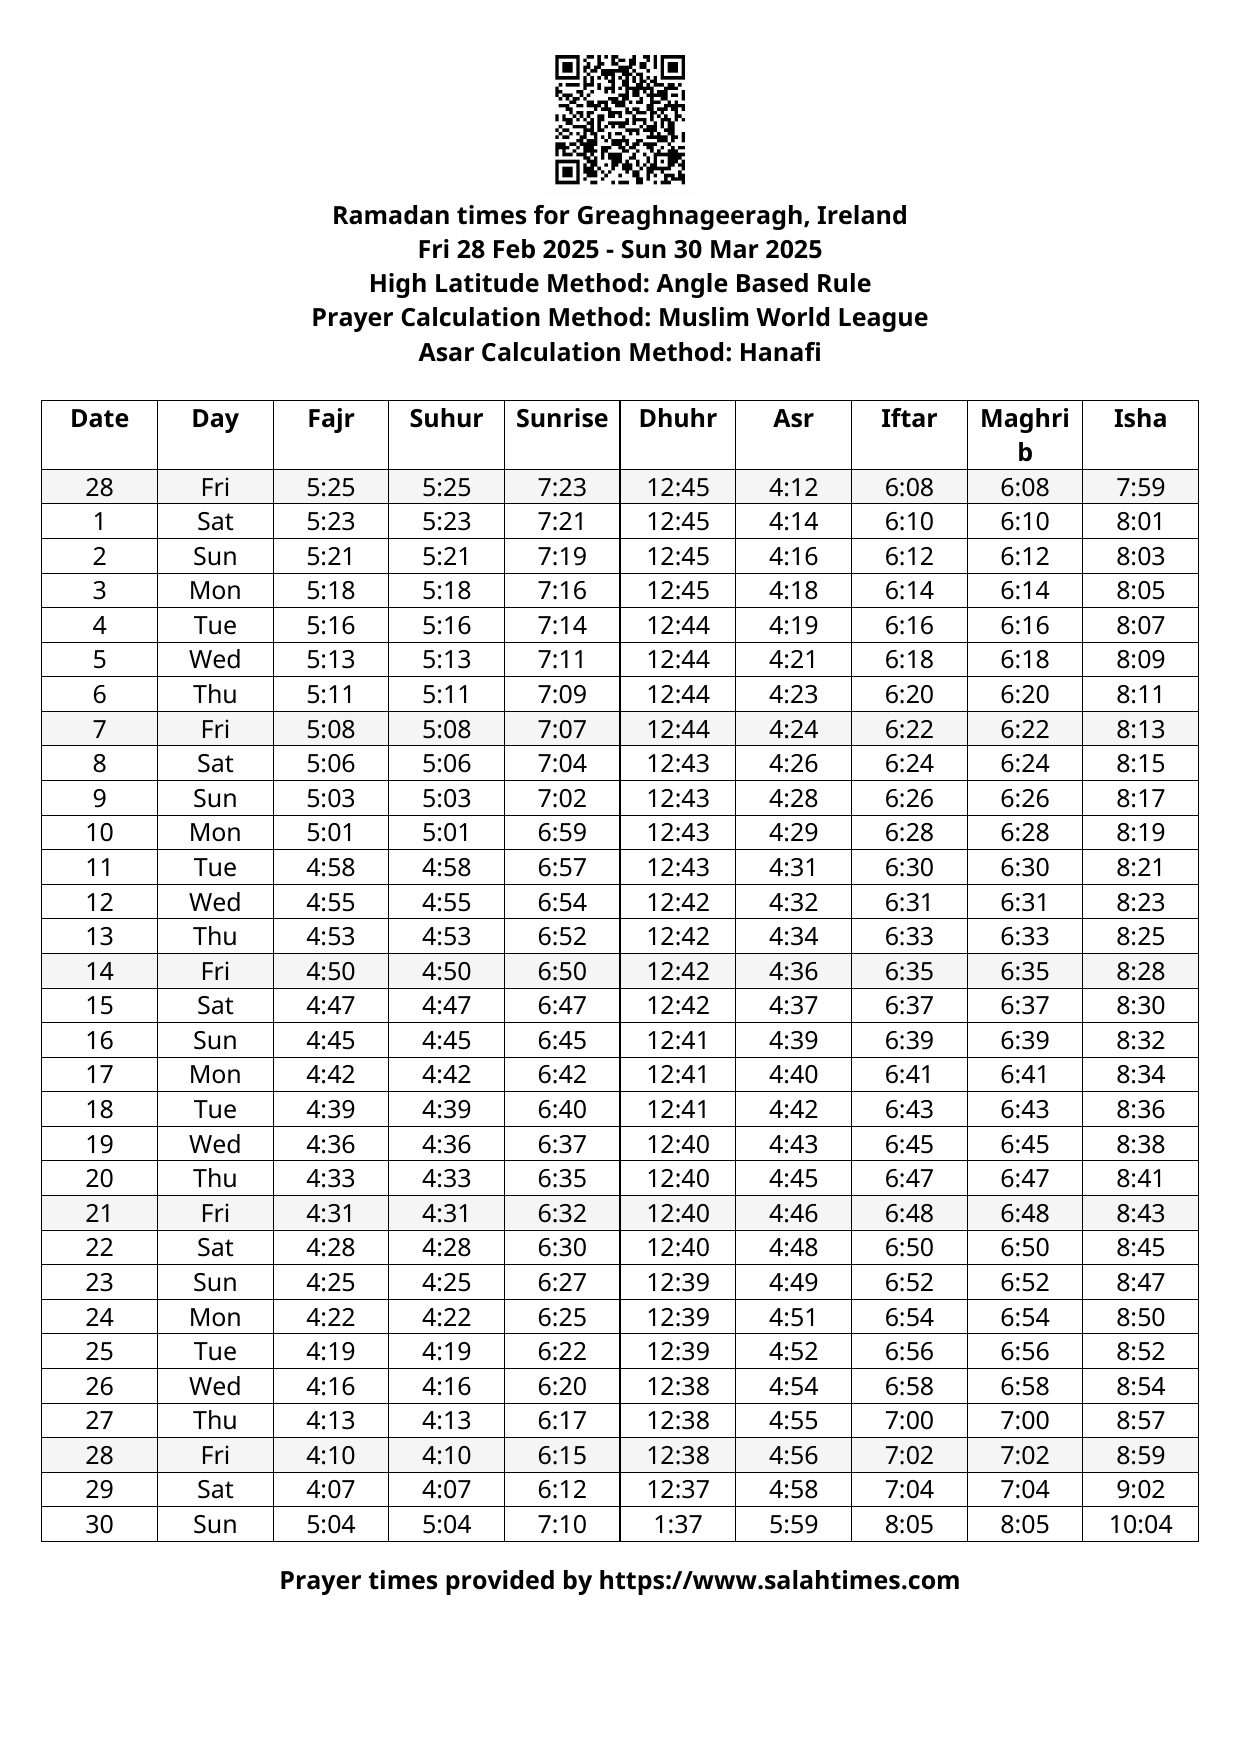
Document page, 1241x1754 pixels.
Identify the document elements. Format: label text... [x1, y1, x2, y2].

table_cell 4:36 [274, 1127, 388, 1160]
table_cell 4:19 [736, 608, 851, 642]
table_cell 6:12 [852, 539, 967, 572]
table_cell 19 [42, 1127, 157, 1160]
table_cell Fri [158, 1196, 273, 1229]
table_cell 12:45 [621, 539, 735, 572]
table_cell 4:54 [736, 1369, 851, 1402]
table_cell 6:39 [852, 1023, 967, 1057]
table_cell 5:04 [389, 1507, 504, 1541]
table_cell 4:31 [274, 1196, 388, 1229]
table_cell 8:05 [852, 1507, 967, 1541]
table_cell 5:16 [274, 608, 388, 642]
table_cell 6:56 [968, 1334, 1082, 1368]
table_cell 4:45 [736, 1161, 851, 1195]
table_cell 6:30 [968, 850, 1082, 884]
table_cell 12:42 [621, 954, 735, 987]
table_cell 8:25 [1083, 919, 1198, 953]
text High Latitude Method: Angle Based Rule [42, 266, 1198, 300]
table_cell 4:45 [274, 1023, 388, 1057]
table_cell 6:10 [968, 504, 1082, 538]
table_cell 4:25 [274, 1265, 388, 1299]
table_cell 21 [42, 1196, 157, 1229]
table_cell 6:52 [968, 1265, 1082, 1299]
table_cell 4:33 [274, 1161, 388, 1195]
table_cell 5:21 [389, 539, 504, 572]
table_cell 7:04 [852, 1473, 967, 1506]
table_header Date [42, 401, 157, 469]
table_header Day [158, 401, 273, 469]
table_cell 12:38 [621, 1369, 735, 1402]
table_cell 20 [42, 1161, 157, 1195]
table_cell 6:22 [968, 712, 1082, 745]
table_cell 4:48 [736, 1231, 851, 1264]
table_cell 7:21 [505, 504, 619, 538]
table_cell 4:29 [736, 816, 851, 849]
table_cell 8:09 [1083, 643, 1198, 676]
table_cell 4:21 [736, 643, 851, 676]
table_cell 27 [42, 1404, 157, 1437]
table_cell 6:54 [505, 885, 619, 918]
table_cell 4:07 [274, 1473, 388, 1506]
table_cell 7:07 [505, 712, 619, 745]
table_cell 12:45 [621, 504, 735, 538]
table_cell 13 [42, 919, 157, 953]
table_cell 4:50 [389, 954, 504, 987]
table_cell 4:47 [274, 989, 388, 1022]
table_cell 6:45 [968, 1127, 1082, 1160]
table_cell 8:15 [1083, 746, 1198, 780]
table_cell 4:55 [274, 885, 388, 918]
table_cell 6:27 [505, 1265, 619, 1299]
table_cell 5:08 [389, 712, 504, 745]
table_cell 5:25 [389, 470, 504, 503]
table_cell 7:11 [505, 643, 619, 676]
table_cell 15 [42, 989, 157, 1022]
table_cell 4:31 [389, 1196, 504, 1229]
table_cell 6:33 [968, 919, 1082, 953]
table_cell 1 [42, 504, 157, 538]
table_cell 4:22 [274, 1300, 388, 1333]
table_cell 8:17 [1083, 781, 1198, 814]
table_cell Wed [158, 1127, 273, 1160]
table_cell 4:51 [736, 1300, 851, 1333]
table_cell 4:28 [274, 1231, 388, 1264]
table_cell 28 [42, 470, 157, 503]
table_cell 6:54 [852, 1300, 967, 1333]
table_cell 24 [42, 1300, 157, 1333]
table_cell 7:19 [505, 539, 619, 572]
table_cell 4:19 [274, 1334, 388, 1368]
table_cell 22 [42, 1231, 157, 1264]
table_cell Sun [158, 781, 273, 814]
table_cell 6:20 [852, 677, 967, 711]
table_cell 3 [42, 574, 157, 607]
table_cell 12:44 [621, 608, 735, 642]
table_cell 7:09 [505, 677, 619, 711]
table_cell 2 [42, 539, 157, 572]
table_cell 4:46 [736, 1196, 851, 1229]
table_cell 6:08 [852, 470, 967, 503]
table_cell Wed [158, 1369, 273, 1402]
table_cell 6:10 [852, 504, 967, 538]
table_cell Tue [158, 1334, 273, 1368]
table_cell 6:43 [968, 1092, 1082, 1126]
table_cell 5:03 [389, 781, 504, 814]
table_cell 4:55 [389, 885, 504, 918]
table_cell 28 [42, 1438, 157, 1472]
table_cell 8:30 [1083, 989, 1198, 1022]
table_cell 4:25 [389, 1265, 504, 1299]
table_cell Mon [158, 574, 273, 607]
table_cell 11 [42, 850, 157, 884]
table_cell 6:42 [505, 1058, 619, 1091]
table_cell 4:56 [736, 1438, 851, 1472]
table_cell 6:58 [968, 1369, 1082, 1402]
table_cell 6:14 [968, 574, 1082, 607]
table_cell 4:36 [736, 954, 851, 987]
table_cell 5:04 [274, 1507, 388, 1541]
table_cell Sun [158, 1265, 273, 1299]
table_cell 6:56 [852, 1334, 967, 1368]
table_cell 6:41 [968, 1058, 1082, 1091]
table_cell 4:16 [274, 1369, 388, 1402]
table_cell 8:05 [1083, 574, 1198, 607]
table_cell 6:18 [852, 643, 967, 676]
table_cell 26 [42, 1369, 157, 1402]
table_cell 4:32 [736, 885, 851, 918]
table_cell 8:38 [1083, 1127, 1198, 1160]
table_cell 12:43 [621, 781, 735, 814]
table_cell 6:47 [852, 1161, 967, 1195]
table_cell 4:23 [736, 677, 851, 711]
table_cell Sun [158, 1507, 273, 1541]
table_cell 8:34 [1083, 1058, 1198, 1091]
table_cell 4:28 [736, 781, 851, 814]
table_cell 12:40 [621, 1231, 735, 1264]
table_cell 12:41 [621, 1058, 735, 1091]
table_cell 7:04 [968, 1473, 1082, 1506]
table_cell 8:50 [1083, 1300, 1198, 1333]
table_cell 6:54 [968, 1300, 1082, 1333]
table_cell 6:16 [968, 608, 1082, 642]
table_cell 7 [42, 712, 157, 745]
table_cell 23 [42, 1265, 157, 1299]
table_cell Sat [158, 1473, 273, 1506]
table_cell 12:40 [621, 1196, 735, 1229]
table_cell 10 [42, 816, 157, 849]
table_cell 12:44 [621, 712, 735, 745]
table_cell 5:08 [274, 712, 388, 745]
table_cell 6:59 [505, 816, 619, 849]
table_cell 12 [42, 885, 157, 918]
table_cell 12:38 [621, 1438, 735, 1472]
table_cell Tue [158, 850, 273, 884]
table_cell 8 [42, 746, 157, 780]
table_header Isha [1083, 401, 1198, 469]
table_cell 5:23 [389, 504, 504, 538]
table_cell 29 [42, 1473, 157, 1506]
table_cell 4:36 [389, 1127, 504, 1160]
table_header Dhuhr [621, 401, 735, 469]
table_cell 4 [42, 608, 157, 642]
table_cell 6:52 [505, 919, 619, 953]
table_cell 12:41 [621, 1092, 735, 1126]
table_cell 6:48 [852, 1196, 967, 1229]
table_cell 8:07 [1083, 608, 1198, 642]
table_cell Sun [158, 1023, 273, 1057]
table_cell 6:57 [505, 850, 619, 884]
table_cell 5:01 [389, 816, 504, 849]
table_cell 4:26 [736, 746, 851, 780]
table_cell 12:43 [621, 746, 735, 780]
text Fri 28 Feb 2025 - Sun 30 Mar 2025 [42, 232, 1198, 266]
table_cell 8:41 [1083, 1161, 1198, 1195]
table_cell Sat [158, 1231, 273, 1264]
table_cell 4:43 [736, 1127, 851, 1160]
table_cell 6:24 [852, 746, 967, 780]
table_header Sunrise [505, 401, 619, 469]
table_cell 4:14 [736, 504, 851, 538]
table_cell 4:49 [736, 1265, 851, 1299]
table_cell 7:02 [852, 1438, 967, 1472]
table_cell 6:20 [505, 1369, 619, 1402]
table_cell 6:47 [505, 989, 619, 1022]
table_cell 4:47 [389, 989, 504, 1022]
table_cell 12:45 [621, 574, 735, 607]
table_cell 4:13 [274, 1404, 388, 1437]
text Ramadan times for Greaghnageeragh, Ireland [42, 198, 1198, 232]
table_cell 17 [42, 1058, 157, 1091]
table_cell 4:52 [736, 1334, 851, 1368]
table_cell 7:59 [1083, 470, 1198, 503]
table_cell Thu [158, 919, 273, 953]
table_cell 4:39 [274, 1092, 388, 1126]
table_cell Tue [158, 608, 273, 642]
table_cell 12:39 [621, 1300, 735, 1333]
table_cell 4:31 [736, 850, 851, 884]
table_cell 8:47 [1083, 1265, 1198, 1299]
table_cell 6:41 [852, 1058, 967, 1091]
table_cell 6:37 [505, 1127, 619, 1160]
table_cell 4:42 [736, 1092, 851, 1126]
table_cell Mon [158, 1058, 273, 1091]
table_cell 8:03 [1083, 539, 1198, 572]
table_cell 7:02 [505, 781, 619, 814]
table_cell 4:13 [389, 1404, 504, 1437]
table_cell 12:40 [621, 1161, 735, 1195]
table_cell 8:59 [1083, 1438, 1198, 1472]
table_cell 12:44 [621, 643, 735, 676]
table_cell 6:16 [852, 608, 967, 642]
table_cell Fri [158, 712, 273, 745]
table_cell 6:37 [968, 989, 1082, 1022]
table_cell 6:50 [968, 1231, 1082, 1264]
table_cell 7:23 [505, 470, 619, 503]
table_cell 8:19 [1083, 816, 1198, 849]
table_cell 4:37 [736, 989, 851, 1022]
table_cell 4:45 [389, 1023, 504, 1057]
table_cell 6:47 [968, 1161, 1082, 1195]
table_cell 4:10 [274, 1438, 388, 1472]
table_cell 6:31 [968, 885, 1082, 918]
table_cell 8:52 [1083, 1334, 1198, 1368]
table_cell 6:17 [505, 1404, 619, 1437]
table_cell 12:38 [621, 1404, 735, 1437]
table_cell 12:42 [621, 919, 735, 953]
table_cell Mon [158, 816, 273, 849]
table_cell Sun [158, 539, 273, 572]
table_cell 12:44 [621, 677, 735, 711]
table_cell 8:05 [968, 1507, 1082, 1541]
table_cell 8:13 [1083, 712, 1198, 745]
table_cell 5:13 [274, 643, 388, 676]
table_cell 6:48 [968, 1196, 1082, 1229]
table_cell 4:07 [389, 1473, 504, 1506]
table_cell 4:53 [389, 919, 504, 953]
table_cell 9 [42, 781, 157, 814]
table_cell 6:12 [968, 539, 1082, 572]
table_cell 5:16 [389, 608, 504, 642]
table_cell 6:22 [505, 1334, 619, 1368]
table_cell 5:18 [389, 574, 504, 607]
text Prayer Calculation Method: Muslim World League [42, 300, 1198, 334]
table_cell 8:43 [1083, 1196, 1198, 1229]
table_cell 4:10 [389, 1438, 504, 1472]
table_cell 7:04 [505, 746, 619, 780]
table_cell 6:26 [968, 781, 1082, 814]
table_cell 8:54 [1083, 1369, 1198, 1402]
table_cell Mon [158, 1300, 273, 1333]
table_cell 8:57 [1083, 1404, 1198, 1437]
table_cell 4:58 [736, 1473, 851, 1506]
table_cell 6:08 [968, 470, 1082, 503]
table_cell 6:35 [505, 1161, 619, 1195]
table_cell 5:03 [274, 781, 388, 814]
table_cell 7:14 [505, 608, 619, 642]
table_cell 8:36 [1083, 1092, 1198, 1126]
table_cell 6:35 [852, 954, 967, 987]
table_cell 5:06 [274, 746, 388, 780]
table_cell 5:21 [274, 539, 388, 572]
table_cell Wed [158, 885, 273, 918]
table_cell 4:24 [736, 712, 851, 745]
table_cell 12:37 [621, 1473, 735, 1506]
table_cell 7:00 [968, 1404, 1082, 1437]
table_cell 4:58 [389, 850, 504, 884]
table_cell 12:45 [621, 470, 735, 503]
table_cell 4:39 [736, 1023, 851, 1057]
table_cell 6:43 [852, 1092, 967, 1126]
table_cell 5:06 [389, 746, 504, 780]
table_cell 6:52 [852, 1265, 967, 1299]
table_cell 10:04 [1083, 1507, 1198, 1541]
table_cell 1:37 [621, 1507, 735, 1541]
table_cell 6:22 [852, 712, 967, 745]
table_cell 6:50 [852, 1231, 967, 1264]
table_cell Thu [158, 677, 273, 711]
table_cell 5:13 [389, 643, 504, 676]
table_cell 6:50 [505, 954, 619, 987]
table_cell Sat [158, 746, 273, 780]
table_header Suhur [389, 401, 504, 469]
table_cell 9:02 [1083, 1473, 1198, 1506]
table_cell 4:58 [274, 850, 388, 884]
table_cell 12:42 [621, 989, 735, 1022]
table_cell 4:34 [736, 919, 851, 953]
table_cell 12:39 [621, 1265, 735, 1299]
picture [542, 41, 699, 198]
table_cell Sat [158, 504, 273, 538]
table_header Iftar [852, 401, 967, 469]
table_cell 5:18 [274, 574, 388, 607]
table_cell 4:42 [274, 1058, 388, 1091]
table_cell 6:58 [852, 1369, 967, 1402]
table_cell 6:20 [968, 677, 1082, 711]
table_cell 8:21 [1083, 850, 1198, 884]
table_cell 6:31 [852, 885, 967, 918]
table_cell 12:41 [621, 1023, 735, 1057]
table_cell 6:45 [852, 1127, 967, 1160]
table_cell 14 [42, 954, 157, 987]
table_cell 6:14 [852, 574, 967, 607]
table_cell 7:16 [505, 574, 619, 607]
table_cell 7:00 [852, 1404, 967, 1437]
table_cell Wed [158, 643, 273, 676]
table_cell 4:55 [736, 1404, 851, 1437]
table_cell 6 [42, 677, 157, 711]
table_cell 8:32 [1083, 1023, 1198, 1057]
table_cell 6:25 [505, 1300, 619, 1333]
table_cell 4:16 [389, 1369, 504, 1402]
table_cell 4:53 [274, 919, 388, 953]
table_cell 6:30 [505, 1231, 619, 1264]
table_header Maghrib [968, 401, 1082, 469]
table_cell 5:23 [274, 504, 388, 538]
table_header Asr [736, 401, 851, 469]
table_header Fajr [274, 401, 388, 469]
table_cell 5:11 [274, 677, 388, 711]
table_cell 6:35 [968, 954, 1082, 987]
table_cell 6:15 [505, 1438, 619, 1472]
table_cell 4:39 [389, 1092, 504, 1126]
table_cell 6:37 [852, 989, 967, 1022]
table_cell 4:12 [736, 470, 851, 503]
table_cell 6:32 [505, 1196, 619, 1229]
table_cell 5 [42, 643, 157, 676]
table_cell 6:24 [968, 746, 1082, 780]
table_cell 12:43 [621, 816, 735, 849]
table_cell 6:39 [968, 1023, 1082, 1057]
table_cell 4:19 [389, 1334, 504, 1368]
table_cell 8:11 [1083, 677, 1198, 711]
text Prayer times provided by https://www.salahtimes.com [42, 1563, 1198, 1597]
table_cell 4:22 [389, 1300, 504, 1333]
table_cell 16 [42, 1023, 157, 1057]
table_cell 4:33 [389, 1161, 504, 1195]
table_cell 4:28 [389, 1231, 504, 1264]
table_cell 12:43 [621, 850, 735, 884]
table_cell 12:40 [621, 1127, 735, 1160]
table_cell 25 [42, 1334, 157, 1368]
table_cell 6:28 [852, 816, 967, 849]
table_cell 4:40 [736, 1058, 851, 1091]
table_cell Tue [158, 1092, 273, 1126]
table_cell 7:10 [505, 1507, 619, 1541]
table_cell 12:39 [621, 1334, 735, 1368]
table_cell Thu [158, 1404, 273, 1437]
text Asar Calculation Method: Hanafi [42, 334, 1198, 368]
table_cell 18 [42, 1092, 157, 1126]
table_cell Thu [158, 1161, 273, 1195]
table_cell 8:28 [1083, 954, 1198, 987]
table_cell 4:50 [274, 954, 388, 987]
table_cell 6:40 [505, 1092, 619, 1126]
table_cell 6:33 [852, 919, 967, 953]
table_cell Sat [158, 989, 273, 1022]
table_cell 8:45 [1083, 1231, 1198, 1264]
table_cell 8:01 [1083, 504, 1198, 538]
table_cell Fri [158, 470, 273, 503]
table_cell 4:18 [736, 574, 851, 607]
table_cell 4:16 [736, 539, 851, 572]
table_cell 5:01 [274, 816, 388, 849]
table_cell 5:25 [274, 470, 388, 503]
table_cell 7:02 [968, 1438, 1082, 1472]
table_cell 6:45 [505, 1023, 619, 1057]
table_cell 5:11 [389, 677, 504, 711]
table_cell 6:30 [852, 850, 967, 884]
table_cell 6:28 [968, 816, 1082, 849]
table_cell Fri [158, 1438, 273, 1472]
table_cell 12:42 [621, 885, 735, 918]
table_cell 6:26 [852, 781, 967, 814]
table_cell 6:18 [968, 643, 1082, 676]
table_cell 8:23 [1083, 885, 1198, 918]
table_cell 6:12 [505, 1473, 619, 1506]
table_cell 30 [42, 1507, 157, 1541]
table_cell 4:42 [389, 1058, 504, 1091]
table_cell 5:59 [736, 1507, 851, 1541]
table_cell Fri [158, 954, 273, 987]
